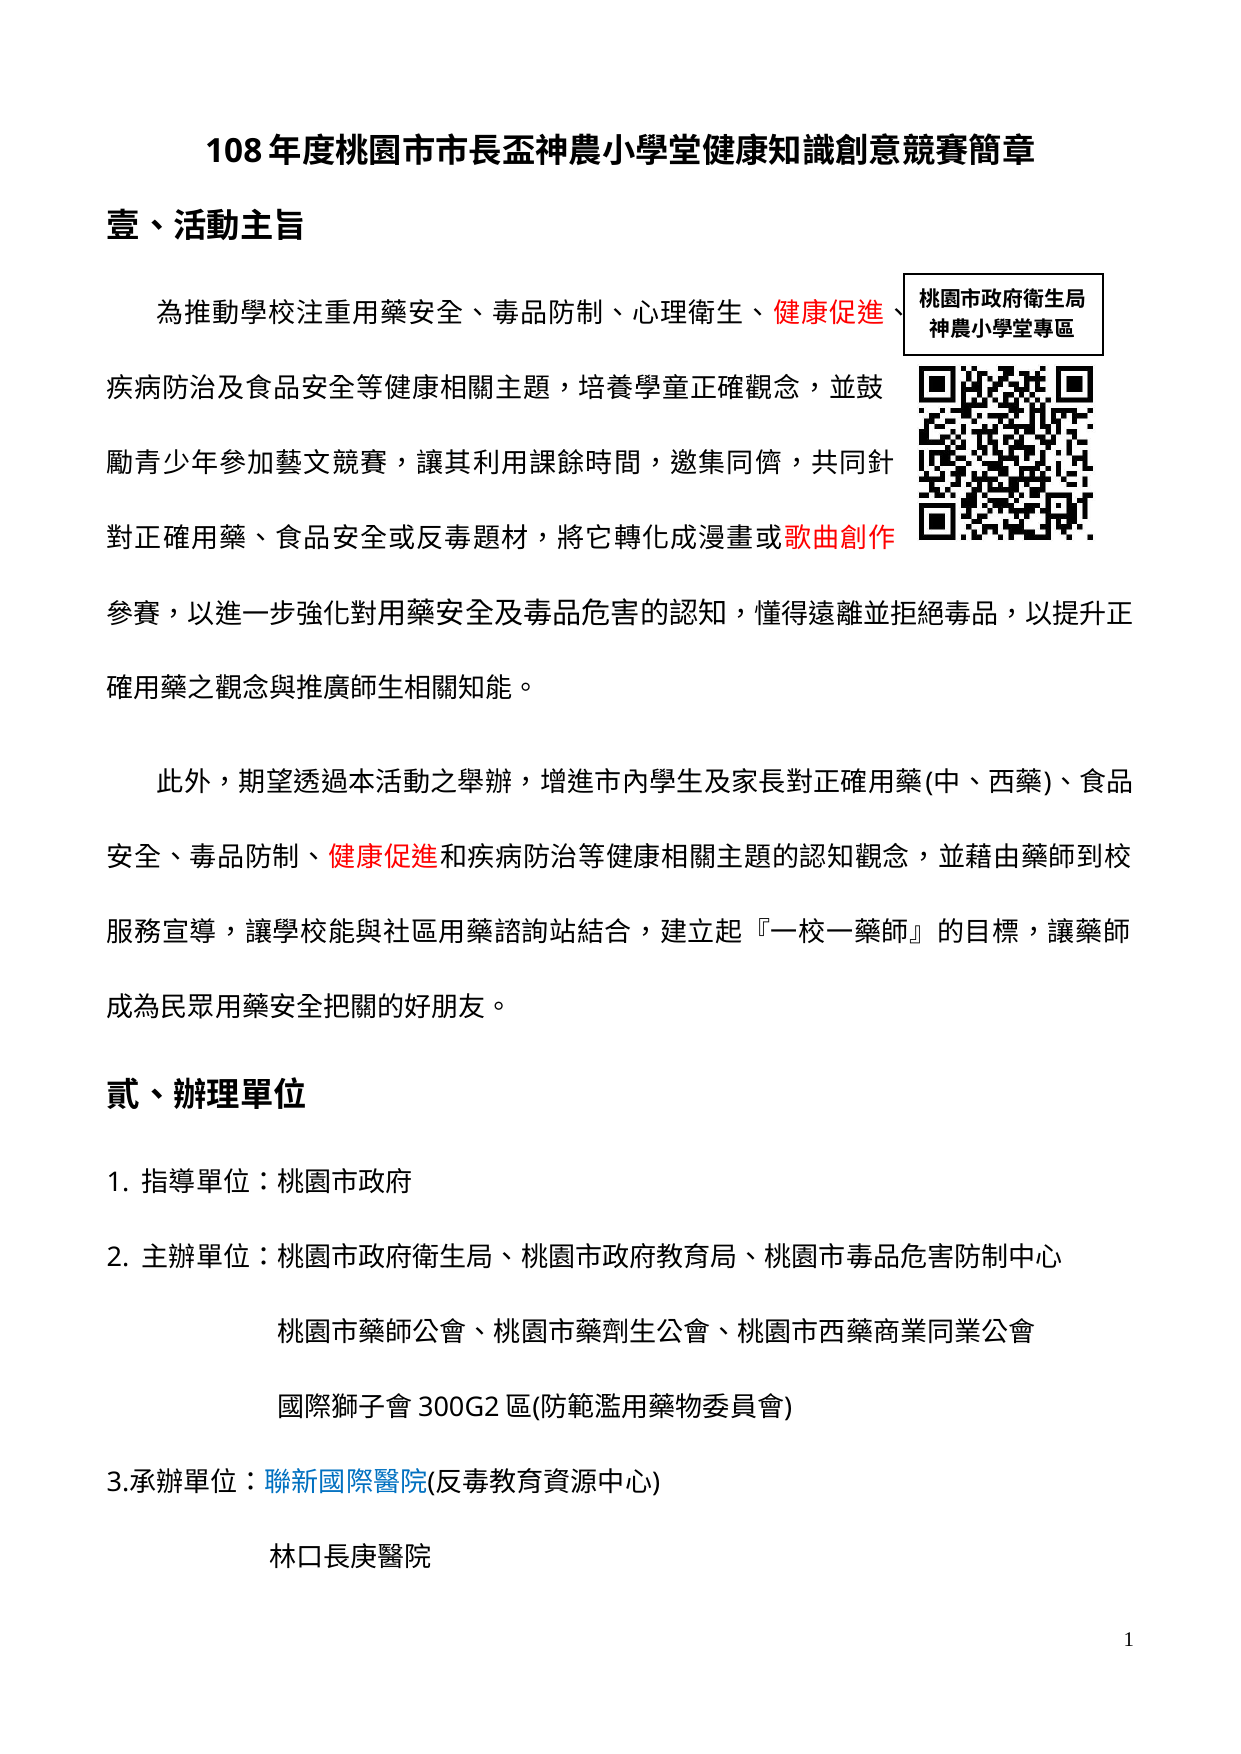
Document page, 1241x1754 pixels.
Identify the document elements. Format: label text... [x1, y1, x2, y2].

text 林口長庚醫院 [106, 1517, 1134, 1592]
list 此外，期望透過本活動之舉辦，增進市內學生及家長對正確用藥(中、西藥)、食品安全、毒品防制、健康促進和疾病防治等健康相關主題的認知觀念，並藉由藥師到校服務宣導，讓學校能與社區用藥諮詢站結合，建立起『一校一藥師』的目標，讓藥師成為民眾用藥安全把關的好朋友。 [106, 742, 1134, 1042]
list 指導單位：桃園市政府 [106, 1142, 1134, 1217]
picture [914, 360, 1099, 542]
subtitle 壹、活動主旨 [106, 186, 1134, 261]
subtitle 貳、辦理單位 [106, 1054, 1134, 1129]
list 桃園市藥師公會、桃園市藥劑生公會、桃園市西藥商業同業公會 [256, 1292, 1134, 1367]
text 108年度桃園市市長盃神農小學堂健康知識創意競賽簡章 [106, 111, 1134, 186]
list 主辦單位：桃園市政府衛生局、桃園市政府教育局、桃園市毒品危害防制中心 [106, 1217, 1134, 1292]
list 國際獅子會300G2區(防範濫用藥物委員會) [256, 1367, 1134, 1442]
list 為推動學校注重用藥安全、毒品防制、心理衛生、健康促進、疾病防治及食品安全等健康相關主題，培養學童正確觀念，並鼓勵青少年參加藝文競賽，讓其利用課餘時間，邀集同儕，共同針對正確用藥、食品安全或反毒題材，將它轉化成漫畫或歌曲創作參賽，以進一步強化對用藥安全及毒品危害的認知，懂得遠離並拒絕毒品，以提升正確用藥之觀念與推廣師生相關知能。 [106, 273, 1134, 723]
text 3.承辦單位：聯新國際醫院(反毒教育資源中心) [106, 1442, 1134, 1517]
